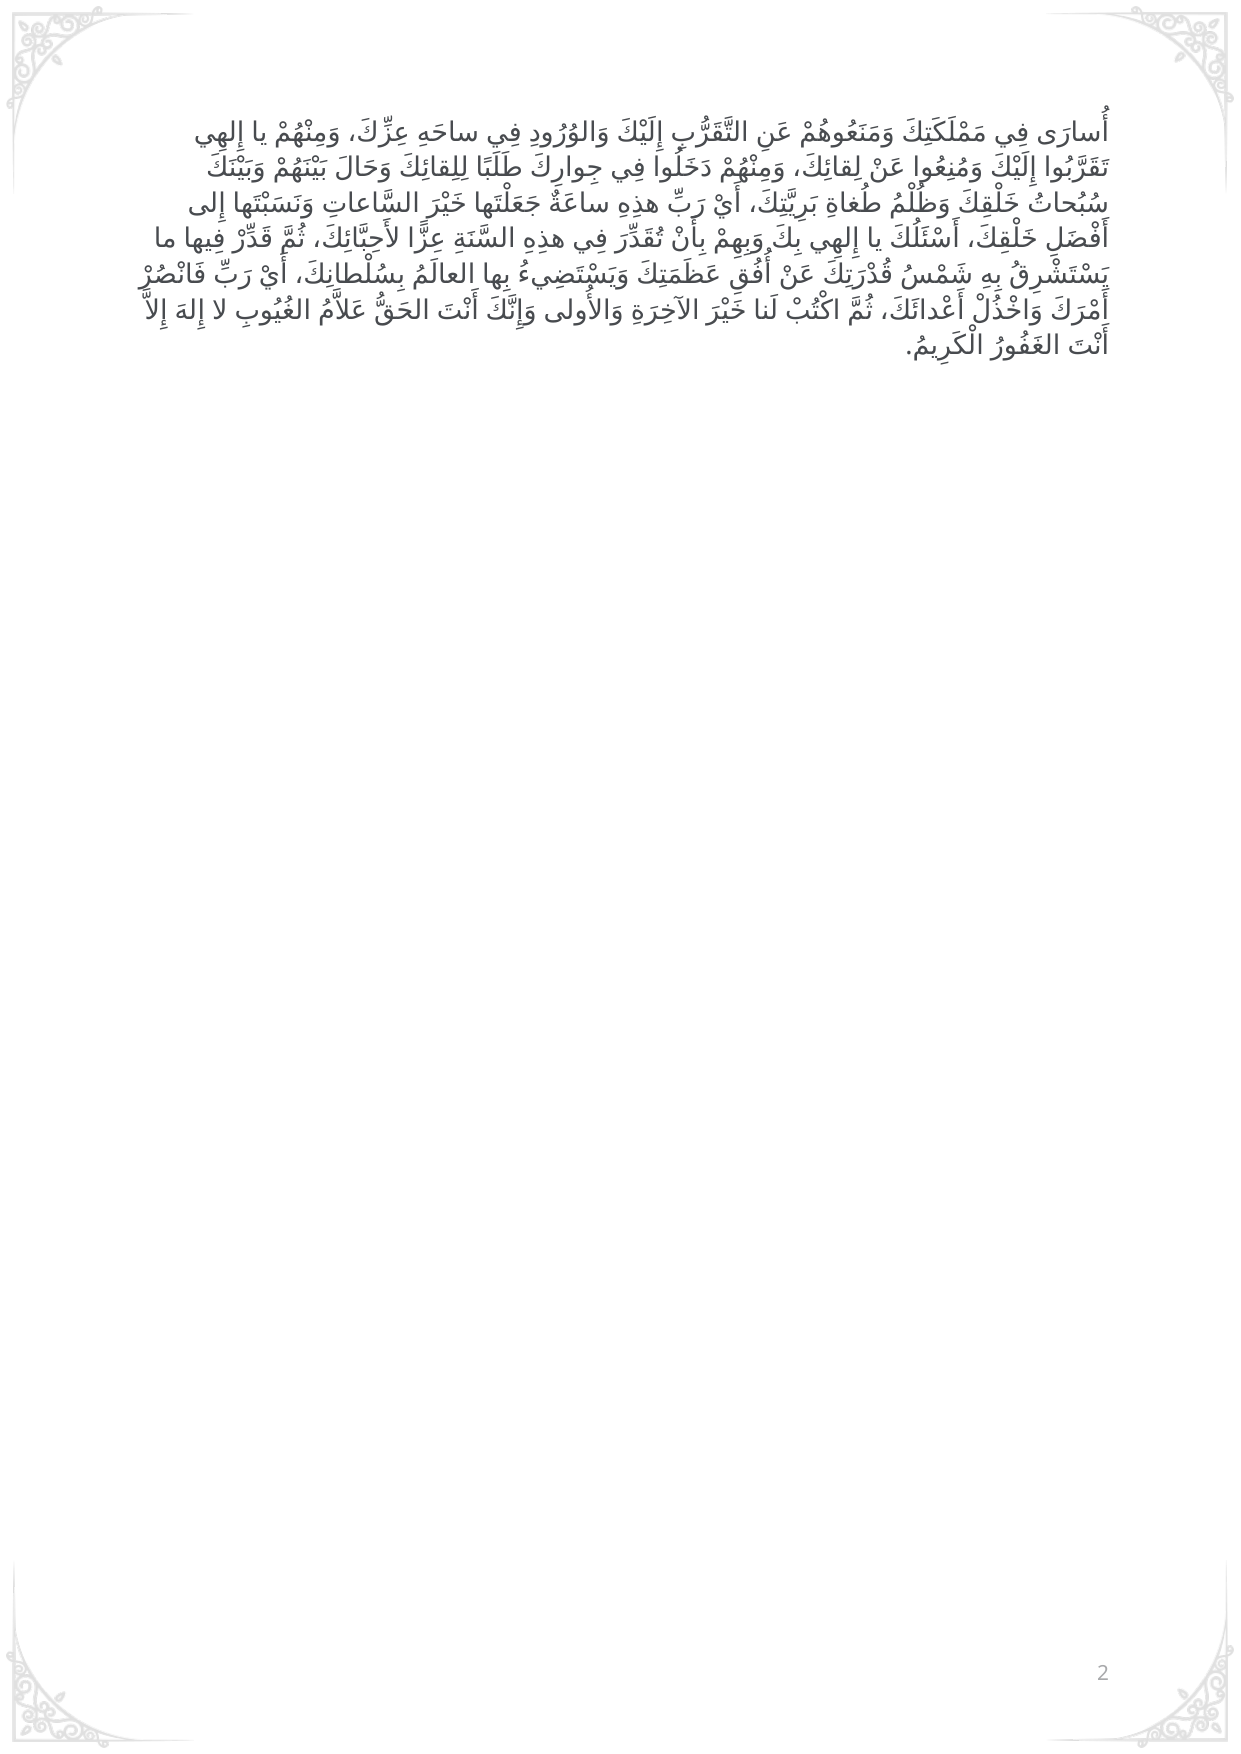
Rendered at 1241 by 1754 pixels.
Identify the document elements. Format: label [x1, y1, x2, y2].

picture [6, 1560, 194, 1748]
picture [1046, 6, 1234, 194]
picture [1046, 1560, 1234, 1748]
text [131, 117, 1109, 366]
picture [6, 6, 194, 194]
